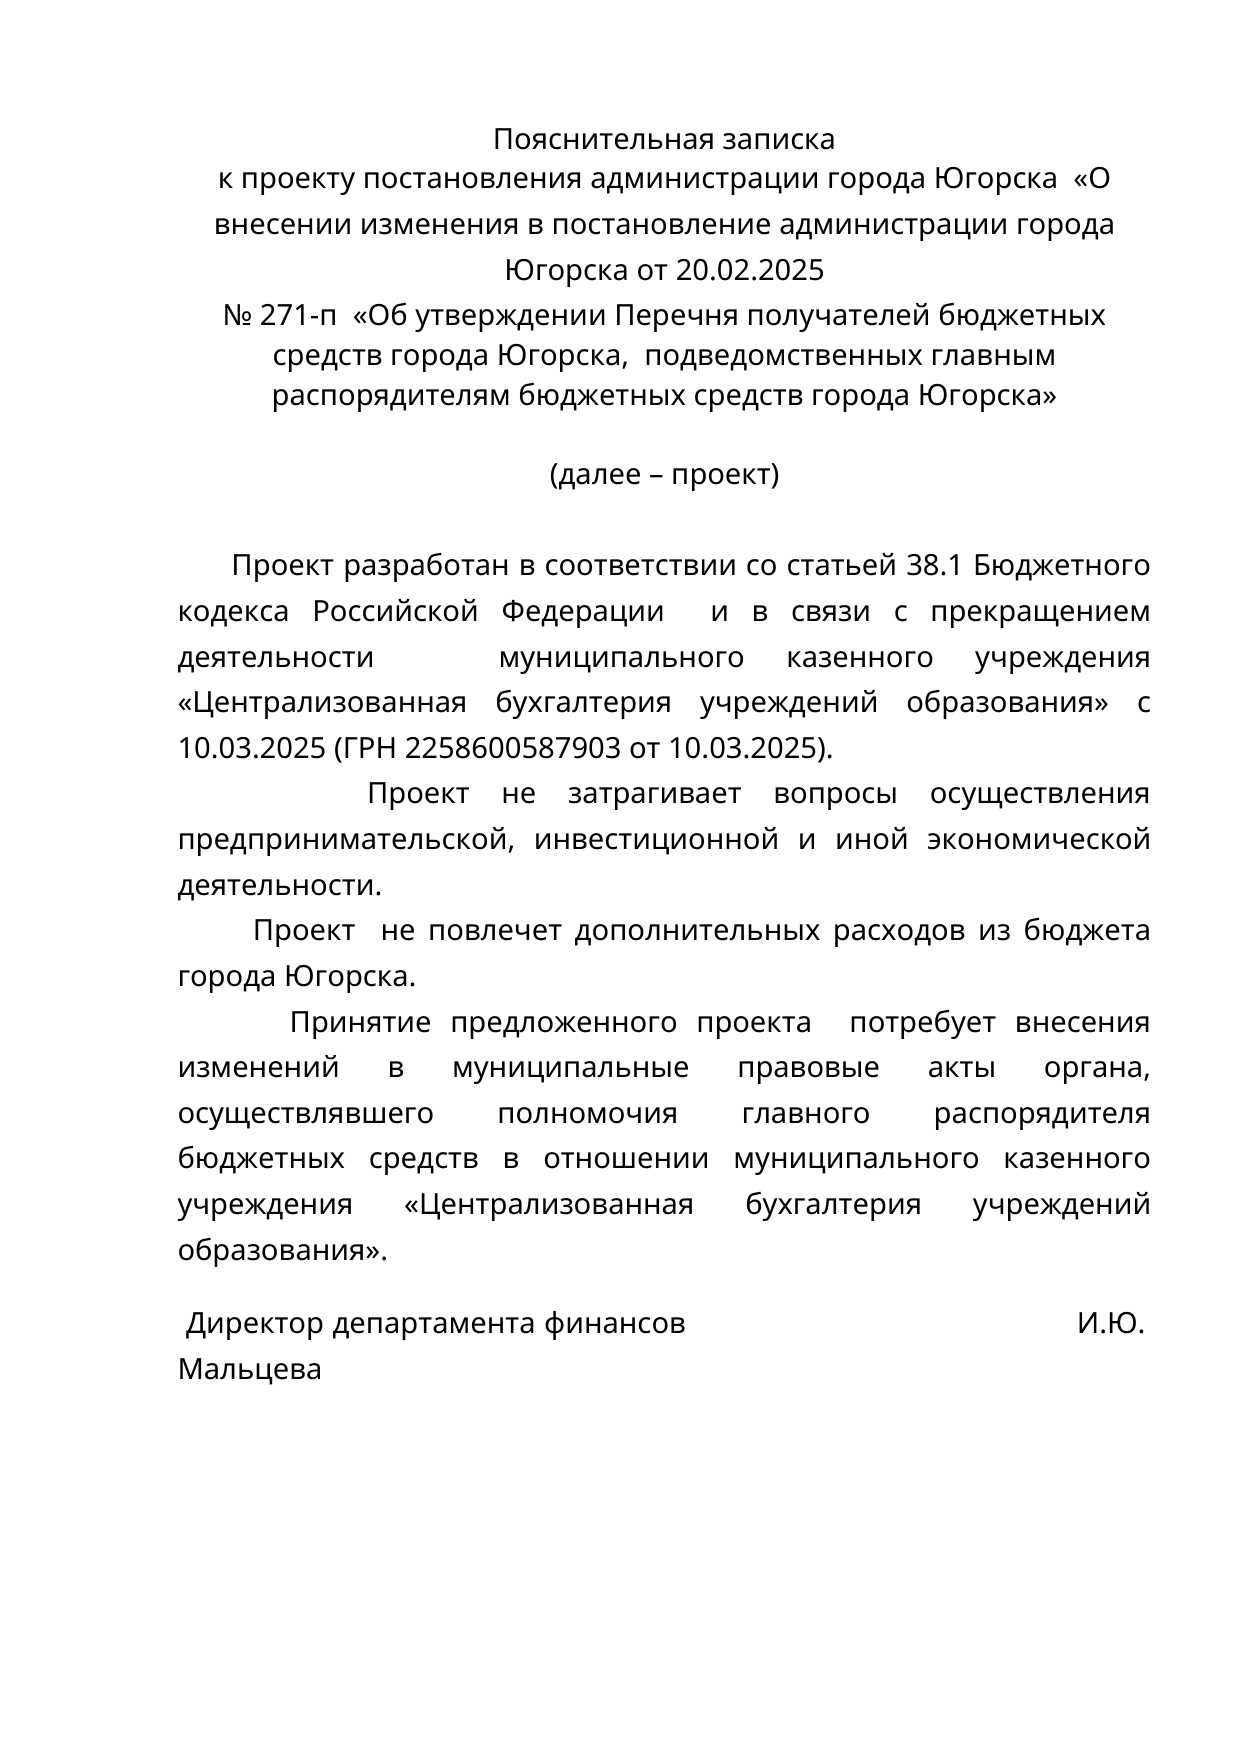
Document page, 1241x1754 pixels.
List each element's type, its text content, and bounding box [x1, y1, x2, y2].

text № 271-п «Об утверждении Перечня получателей бюджетных средств города Югорска, подведомственных главным распорядителям бюджетных средств города Югорска» [177, 295, 1152, 414]
text к проекту постановления администрации города Югорска «О внесении изменения в постановление администрации города Югорска от 20.02.2025 [177, 158, 1152, 289]
text Проект не повлечет дополнительных расходов из бюджета города Югорска. [177, 910, 1152, 995]
text Пояснительная записка [177, 118, 1152, 158]
text Проект разработан в соответствии со статьей 38.1 Бюджетного кодекса Российской Федерации и в связи с прекращением деятельности муниципального казенного учреждения «Централизованная бухгалтерия учреждений образования» с 10.03.2025 (ГРН 2258600587903 от 10.03.2025). [177, 545, 1152, 767]
text Директор департамента финансов И.Ю. Мальцева [177, 1302, 1152, 1388]
text Проект не затрагивает вопросы осуществления предпринимательской, инвестиционной и иной экономической деятельности. [177, 773, 1152, 904]
text (далее – проект) [177, 453, 1152, 493]
text Принятие предложенного проекта потребует внесения изменений в муниципальные правовые акты органа, осуществлявшего полномочия главного распорядителя бюджетных средств в отношении муниципального казенного учреждения «Централизованная бухгалтерия учреждений образования». [177, 1001, 1152, 1269]
